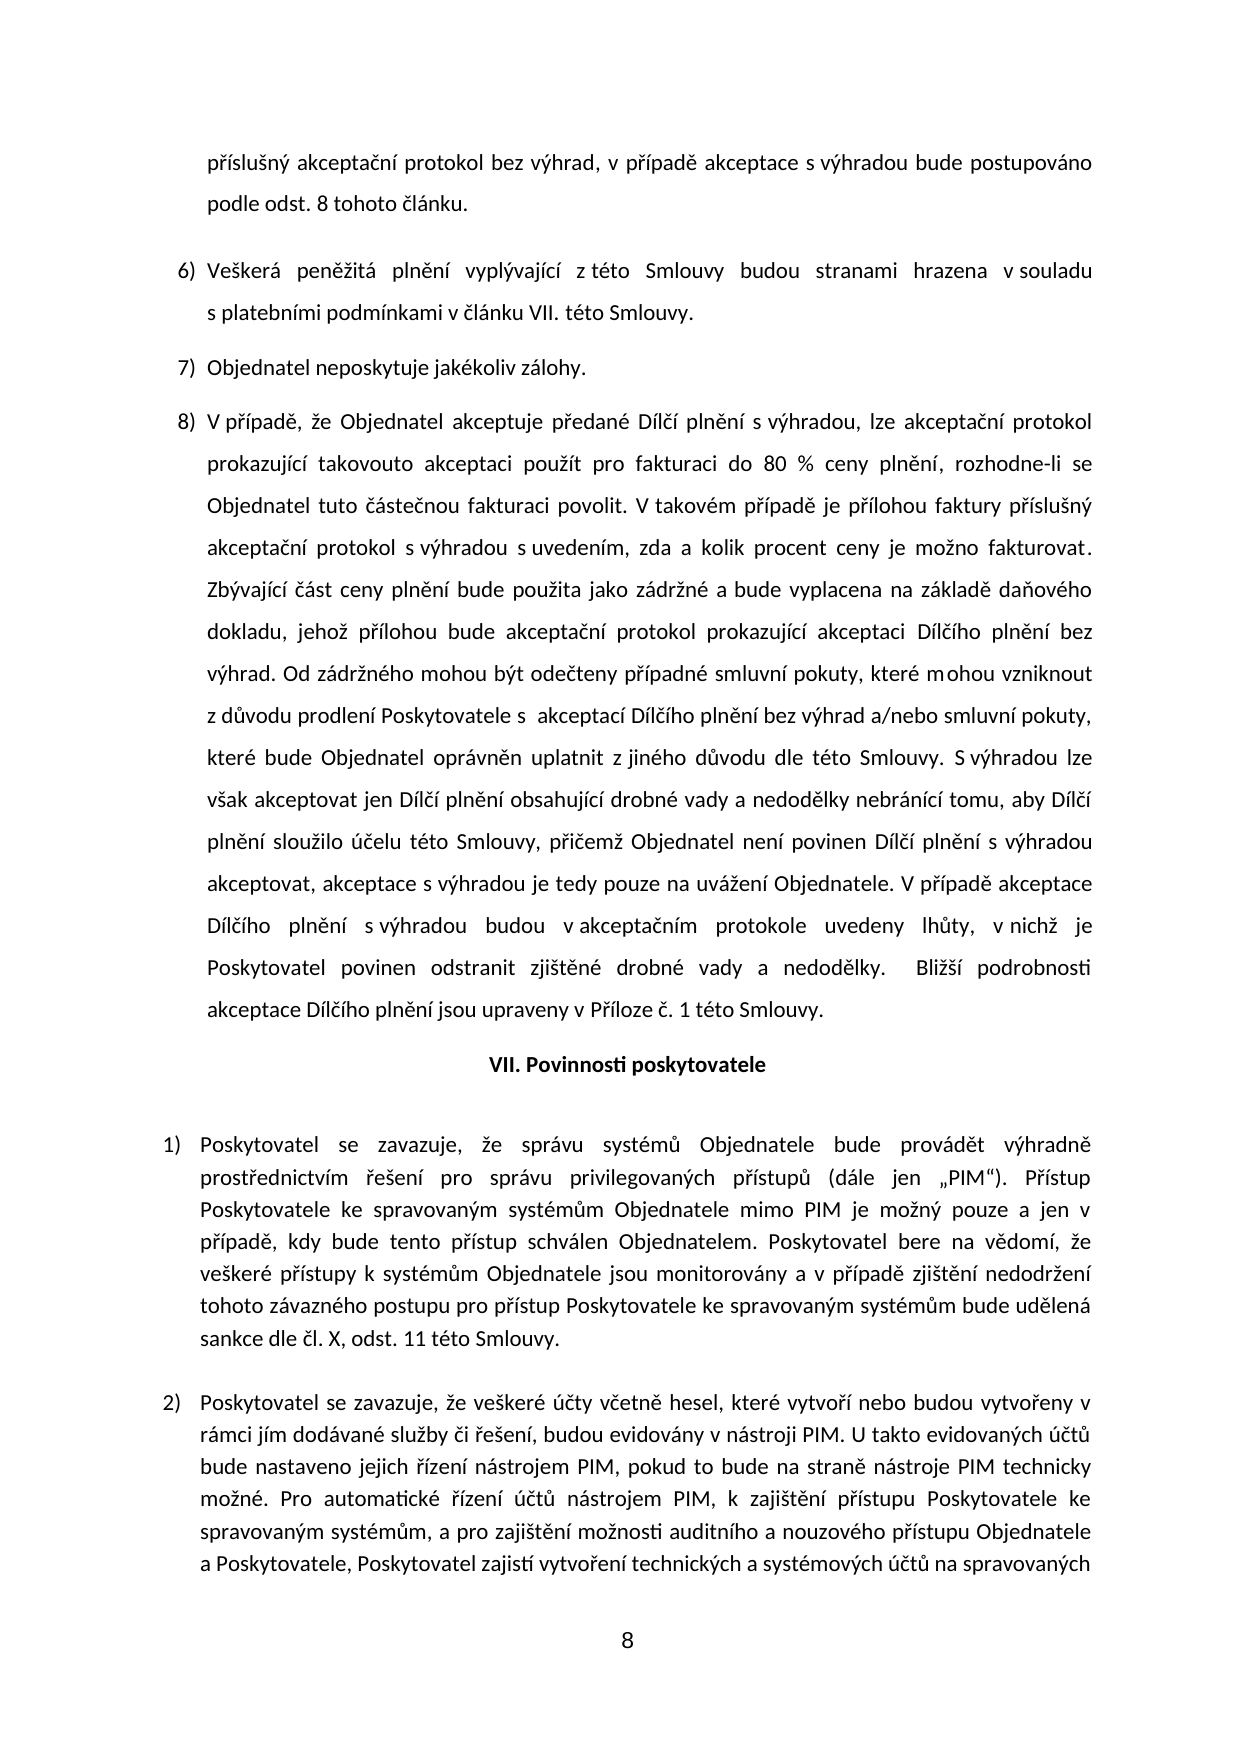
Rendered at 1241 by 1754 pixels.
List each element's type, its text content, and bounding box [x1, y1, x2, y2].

text VII. Povinnosti poskytovatele [162, 1050, 1093, 1078]
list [162, 1388, 1093, 1577]
list Poskytovatel se zavazuje, že správu systémů Objednatele bude provádět výhradně prostřednictvím řešení pro správu privilegovaných přístupů (dále jen „PIM“). Přístup Poskytovatele ke spravovaným systémům Objednatele mimo PIM je možný pouze a jen v případě, kdy bude tento přístup schválen Objednatelem. Poskytovatel bere na vědomí, že veškeré přístupy k systémům Objednatele jsou monitorovány a v případě zjištění nedodržení tohoto závazného postupu pro přístup Poskytovatele ke spravovaným systémům bude udělená sankce dle čl. X, odst. 11 této Smlouvy. [162, 1131, 1093, 1352]
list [169, 148, 1093, 218]
list Objednatel neposkytuje jakékoliv zálohy. [177, 353, 1093, 381]
list V případě, že Objednatel akceptuje předané Dílčí plnění s výhradou, lze akceptační protokol prokazující takovouto akceptaci použít pro fakturaci do 80 % ceny plnění, rozhodne-li se Objednatel tuto částečnou fakturaci povolit. V takovém případě je přílohou faktury příslušný akceptační protokol s výhradou s uvedením, zda a kolik procent ceny je možno fakturovat. Zbývající část ceny plnění bude použita jako zádržné a bude vyplacena na základě daňového dokladu, jehož přílohou bude akceptační protokol prokazující akceptaci Dílčího plnění bez výhrad. Od zádržného mohou být odečteny případné smluvní pokuty, které mohou vzniknout z důvodu prodlení Poskytovatele s akceptací Dílčího plnění bez výhrad a/nebo smluvní pokuty, které bude Objednatel oprávněn uplatnit z jiného důvodu dle této Smlouvy. S výhradou lze však akceptovat jen Dílčí plnění obsahující drobné vady a nedodělky nebránící tomu, aby Dílčí plnění sloužilo účelu této Smlouvy, přičemž Objednatel není povinen Dílčí plnění s výhradou akceptovat, akceptace s výhradou je tedy pouze na uvážení Objednatele. V případě akceptace Dílčího plnění s výhradou budou v akceptačním protokole uvedeny lhůty, v nichž je Poskytovatel povinen odstranit zjištěné drobné vady a nedodělky. Bližší podrobnosti akceptace Dílčího plnění jsou upraveny v Příloze č. 1 této Smlouvy. [177, 407, 1093, 1023]
list Veškerá peněžitá plnění vyplývající z této Smlouvy budou stranami hrazena v souladu s platebními podmínkami v článku VII. této Smlouvy. [177, 257, 1093, 327]
